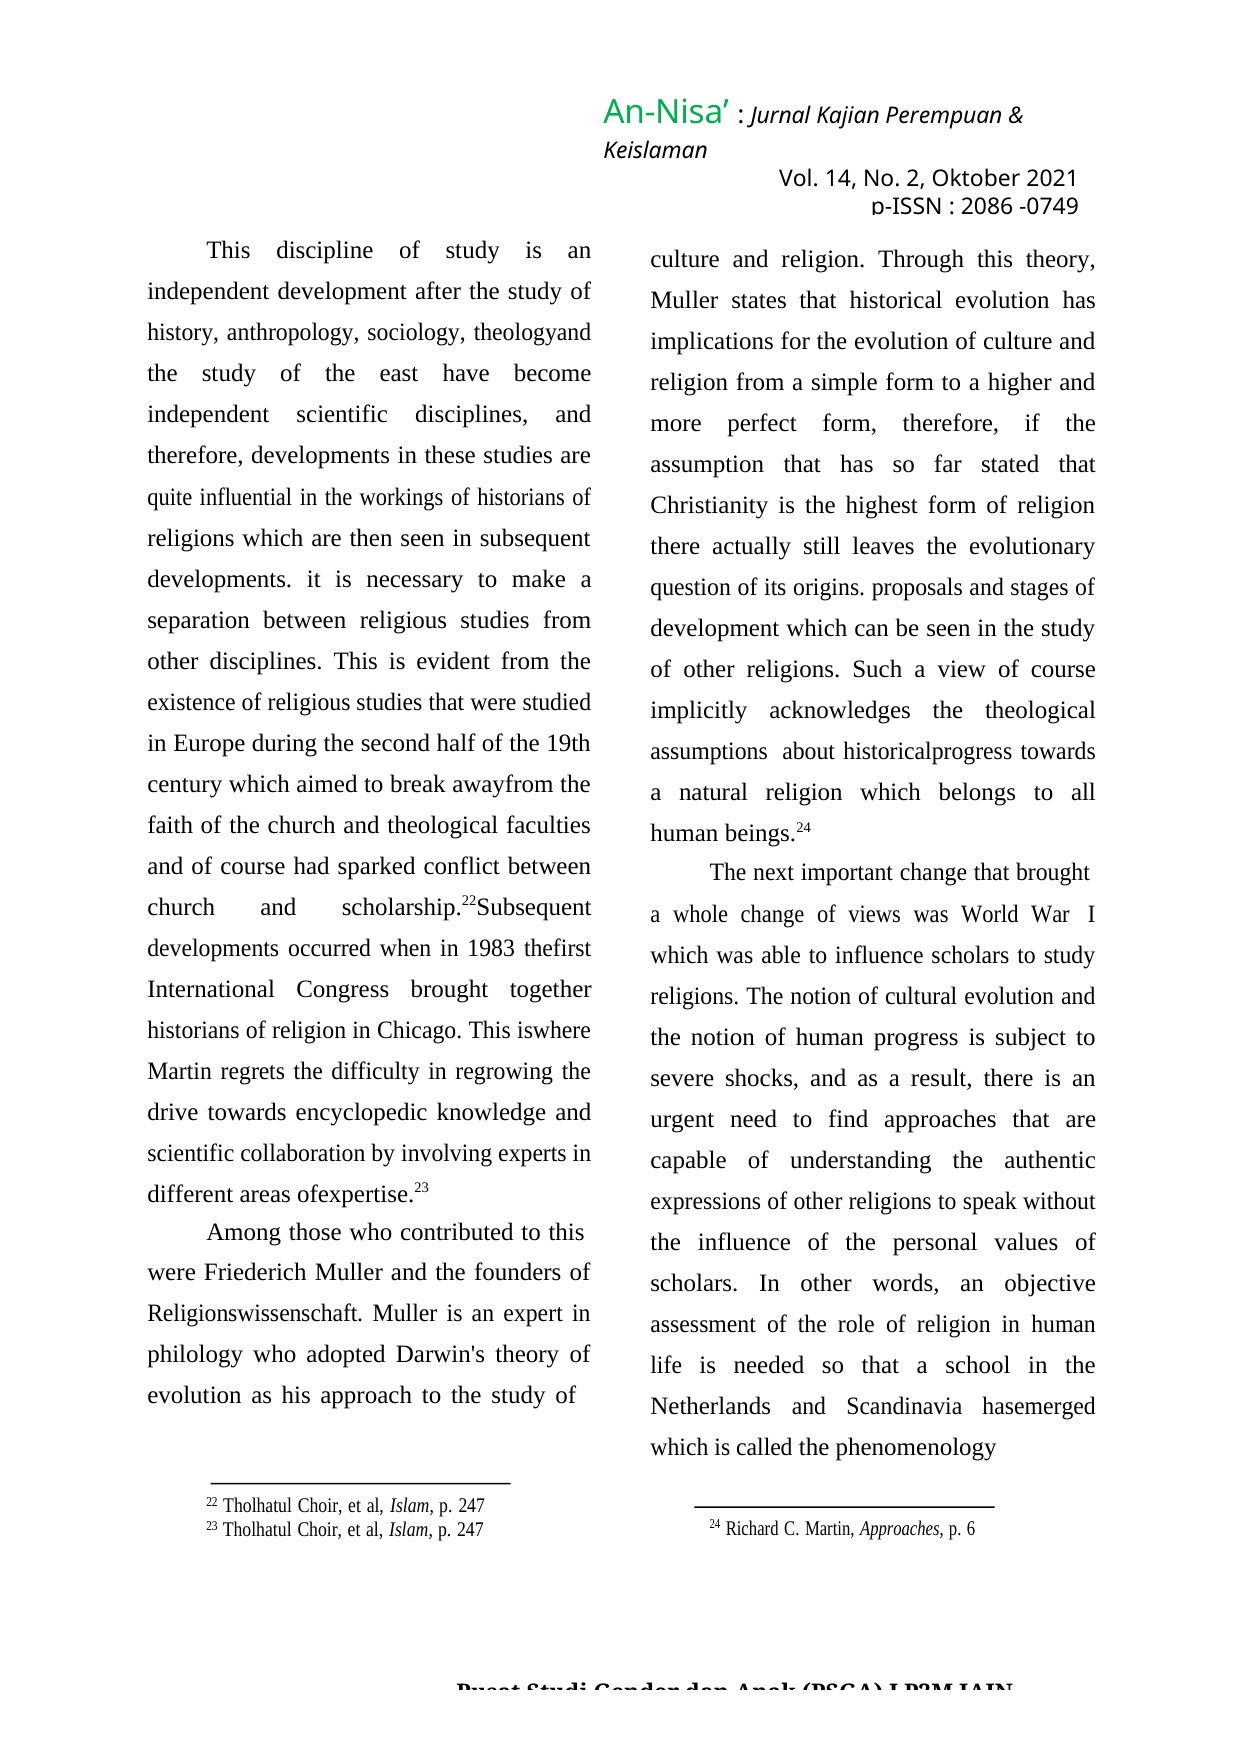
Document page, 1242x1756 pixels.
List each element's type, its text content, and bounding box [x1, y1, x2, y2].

text 23 Tholhatul Choir, et al, Islam, p. 247 24 Richard C. Martin, Approaches, p. 6 [206, 1517, 1106, 1541]
text Among those who contributed to this [206, 1220, 595, 1246]
text culture and religion. Through this theory, Muller states that historical evolution has implications for the evolution of culture and religion from a simple form to a higher and more perfect form, therefore, if the assumption that has so far stated that Christianity is the highest form of religion there actually still leaves the evolutionary question of its origins. proposals and stages of development which can be seen in the study of other religions. Such a view of course implicitly acknowledges the theological assumptions about historicalprogress towards a natural religion which belongs to all human beings.24 [650, 244, 1096, 847]
text 22 Tholhatul Choir, et al, Islam, p. 247 [206, 1493, 1106, 1517]
text The next important change that brought [709, 859, 1106, 886]
text were Friederich Muller and the founders of Religionswissenschaft. Muller is an expert in philology who adopted Darwin's theory of evolution as his approach to the study of [147, 1257, 591, 1409]
text This discipline of study is an independent development after the study of history, anthropology, sociology, theologyand the study of the east have become independent scientific disciplines, and therefore, developments in these studies are quite influential in the workings of historians of religions which are then seen in subsequent developments. it is necessary to make a separation between religious studies from other disciplines. This is evident from the existence of religious studies that were studied in Europe during the second half of the 19th century which aimed to break awayfrom the faith of the church and theological faculties and of course had sparked conflict between church and scholarship.22Subsequent developments occurred when in 1983 thefirst International Congress brought together historians of religion in Chicago. This iswhere Martin regrets the difficulty in regrowing the drive towards encyclopedic knowledge and scientific collaboration by involving experts in different areas ofexpertise.23 [147, 235, 591, 1208]
text a whole change of views was World War I which was able to influence scholars to study religions. The notion of cultural evolution and the notion of human progress is subject to severe shocks, and as a result, there is an urgent need to find approaches that are capable of understanding the authentic expressions of other religions to speak without the influence of the personal values of scholars. In other words, an objective assessment of the role of religion in human life is needed so that a school in the Netherlands and Scandinavia hasemerged which is called the phenomenology [650, 899, 1096, 1461]
